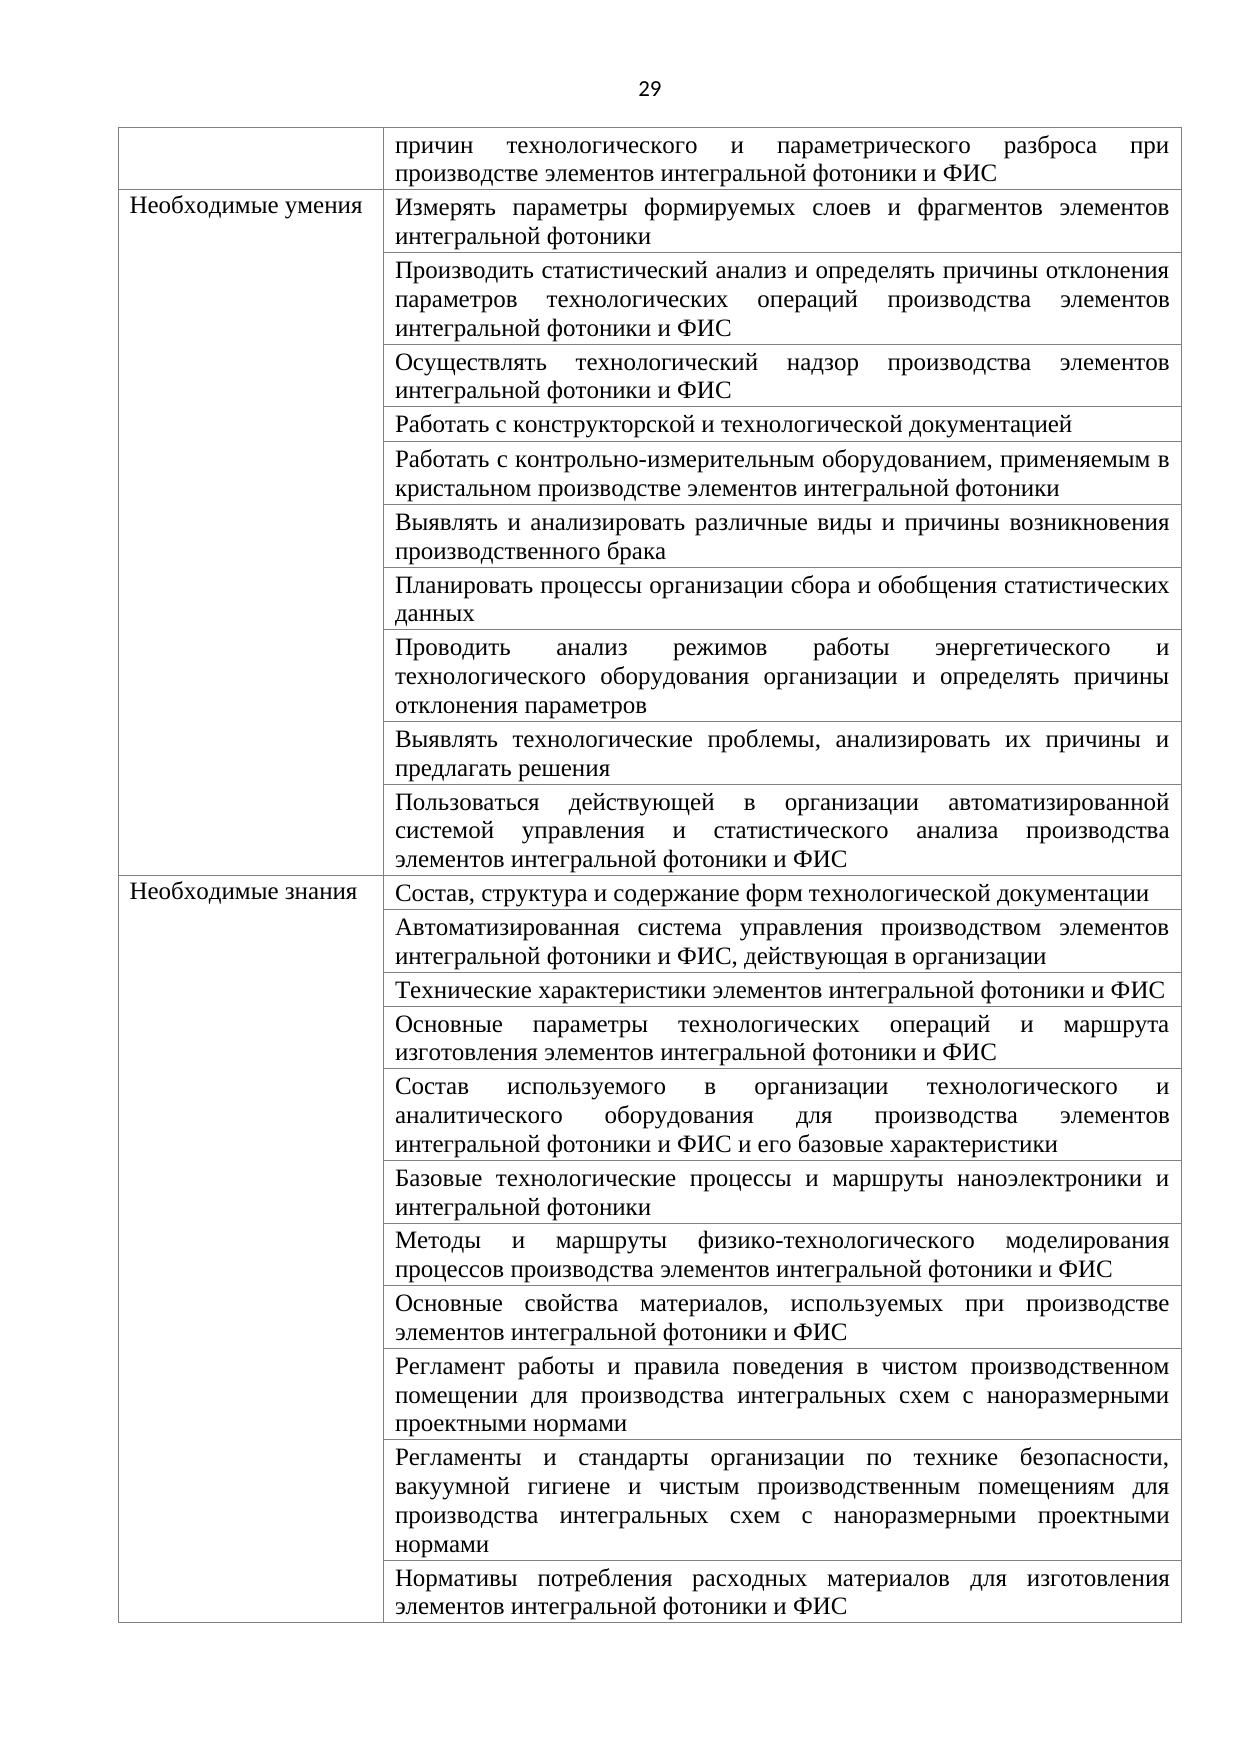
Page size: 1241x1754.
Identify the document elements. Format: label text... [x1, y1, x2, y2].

table_cell Производить статистический анализ и определять причины отклонения параметров технологических операций производства элементов интегральной фотоники и ФИС [384, 253, 1181, 343]
table_cell Необходимые знания [119, 876, 383, 1622]
table_cell Основные параметры технологических операций и маршрута изготовления элементов интегральной фотоники и ФИС [384, 1007, 1181, 1068]
table_cell Осуществлять технологический надзор производства элементов интегральной фотоники и ФИС [384, 345, 1181, 406]
table_cell Состав используемого в организации технологического и аналитического оборудования для производства элементов интегральной фотоники и ФИС и его базовые характеристики [384, 1069, 1181, 1160]
table_cell Регламенты и стандарты организации по технике безопасности, вакуумной гигиене и чистым производственным помещениям для производства интегральных схем с наноразмерными проектными нормами [384, 1440, 1181, 1559]
table_cell Автоматизированная система управления производством элементов интегральной фотоники и ФИС, действующая в организации [384, 910, 1181, 972]
table_cell Нормативы потребления расходных материалов для изготовления элементов интегральной фотоники и ФИС [384, 1561, 1181, 1622]
table_cell Базовые технологические процессы и маршруты наноэлектроники и интегральной фотоники [384, 1161, 1181, 1222]
table_cell Необходимые умения [119, 190, 383, 875]
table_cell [384, 128, 1181, 189]
table_cell Регламент работы и правила поведения в чистом производственном помещении для производства интегральных схем с наноразмерными проектными нормами [384, 1349, 1181, 1439]
table_cell Измерять параметры формируемых слоев и фрагментов элементов интегральной фотоники [384, 190, 1181, 252]
table_cell Пользоваться действующей в организации автоматизированной системой управления и статистического анализа производства элементов интегральной фотоники и ФИС [384, 785, 1181, 875]
table_cell Проводить анализ режимов работы энергетического и технологического оборудования организации и определять причины отклонения параметров [384, 630, 1181, 721]
table_cell Работать с конструкторской и технологической документацией [384, 407, 1181, 441]
table_cell Состав, структура и содержание форм технологической документации [384, 876, 1181, 909]
table_cell Технические характеристики элементов интегральной фотоники и ФИС [384, 973, 1181, 1006]
table_cell Основные свойства материалов, используемых при производстве элементов интегральной фотоники и ФИС [384, 1286, 1181, 1348]
table_cell Работать с контрольно-измерительным оборудованием, применяемым в кристальном производстве элементов интегральной фотоники [384, 442, 1181, 504]
table_cell Выявлять и анализировать различные виды и причины возникновения производственного брака [384, 505, 1181, 567]
table_cell Методы и маршруты физико-технологического моделирования процессов производства элементов интегральной фотоники и ФИС [384, 1224, 1181, 1285]
table_cell Планировать процессы организации сбора и обобщения статистических данных [384, 568, 1181, 629]
table_cell Выявлять технологические проблемы, анализировать их причины и предлагать решения [384, 722, 1181, 783]
